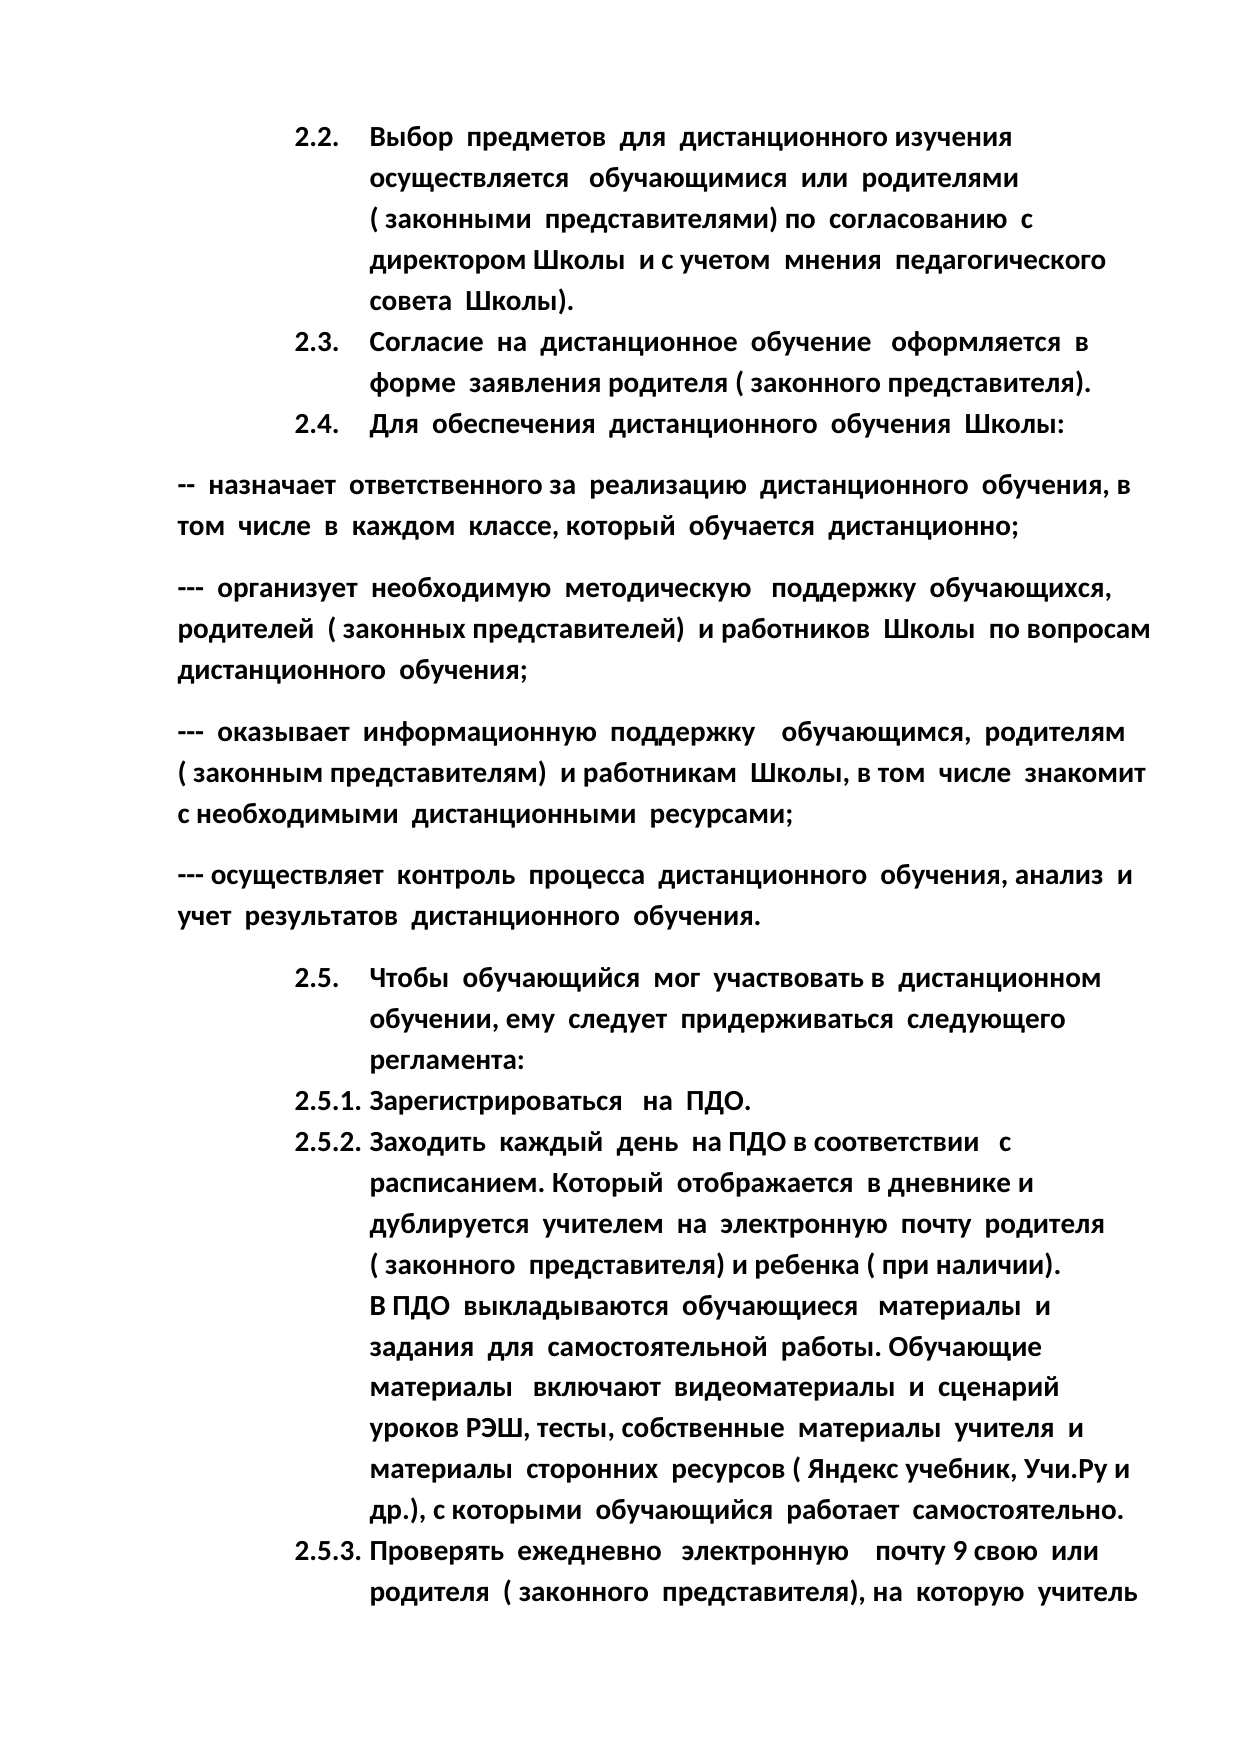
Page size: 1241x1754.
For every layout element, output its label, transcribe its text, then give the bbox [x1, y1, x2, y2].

list В ПДО выкладываются обучающиеся материалы и задания для самостоятельной работы. Обучающие материалы включают видеоматериалы и сценарий уроков РЭШ, тесты, собственные материалы учителя и материалы сторонних ресурсов ( Яндекс учебник, Учи.Ру и др.), с которыми обучающийся работает самостоятельно. [369, 1287, 1152, 1527]
list Согласие на дистанционное обучение оформляется в форме заявления родителя ( законного представителя). [294, 323, 1152, 399]
list Зарегистрироваться на ПДО. [294, 1082, 1152, 1118]
text --- оказывает информационную поддержку обучающимся, родителям ( законным представителям) и работникам Школы, в том числе знакомит с необходимыми дистанционными ресурсами; [177, 713, 1152, 830]
text --- осуществляет контроль процесса дистанционного обучения, анализ и учет результатов дистанционного обучения. [177, 856, 1152, 933]
list Выбор предметов для дистанционного изучения осуществляется обучающимися или родителями ( законными представителями) по согласованию с директором Школы и с учетом мнения педагогического совета Школы). [294, 118, 1152, 317]
text --- организует необходимую методическую поддержку обучающихся, родителей ( законных представителей) и работников Школы по вопросам дистанционного обучения; [177, 569, 1152, 687]
list Чтобы обучающийся мог участвовать в дистанционном обучении, ему следует придерживаться следующего регламента: [294, 959, 1152, 1077]
list Заходить каждый день на ПДО в соответствии с расписанием. Который отображается в дневнике и дублируется учителем на электронную почту родителя ( законного представителя) и ребенка ( при наличии). [294, 1123, 1152, 1281]
list Для обеспечения дистанционного обучения Школы: [294, 405, 1152, 440]
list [294, 1532, 1152, 1609]
text -- назначает ответственного за реализацию дистанционного обучения, в том числе в каждом классе, который обучается дистанционно; [177, 466, 1152, 543]
